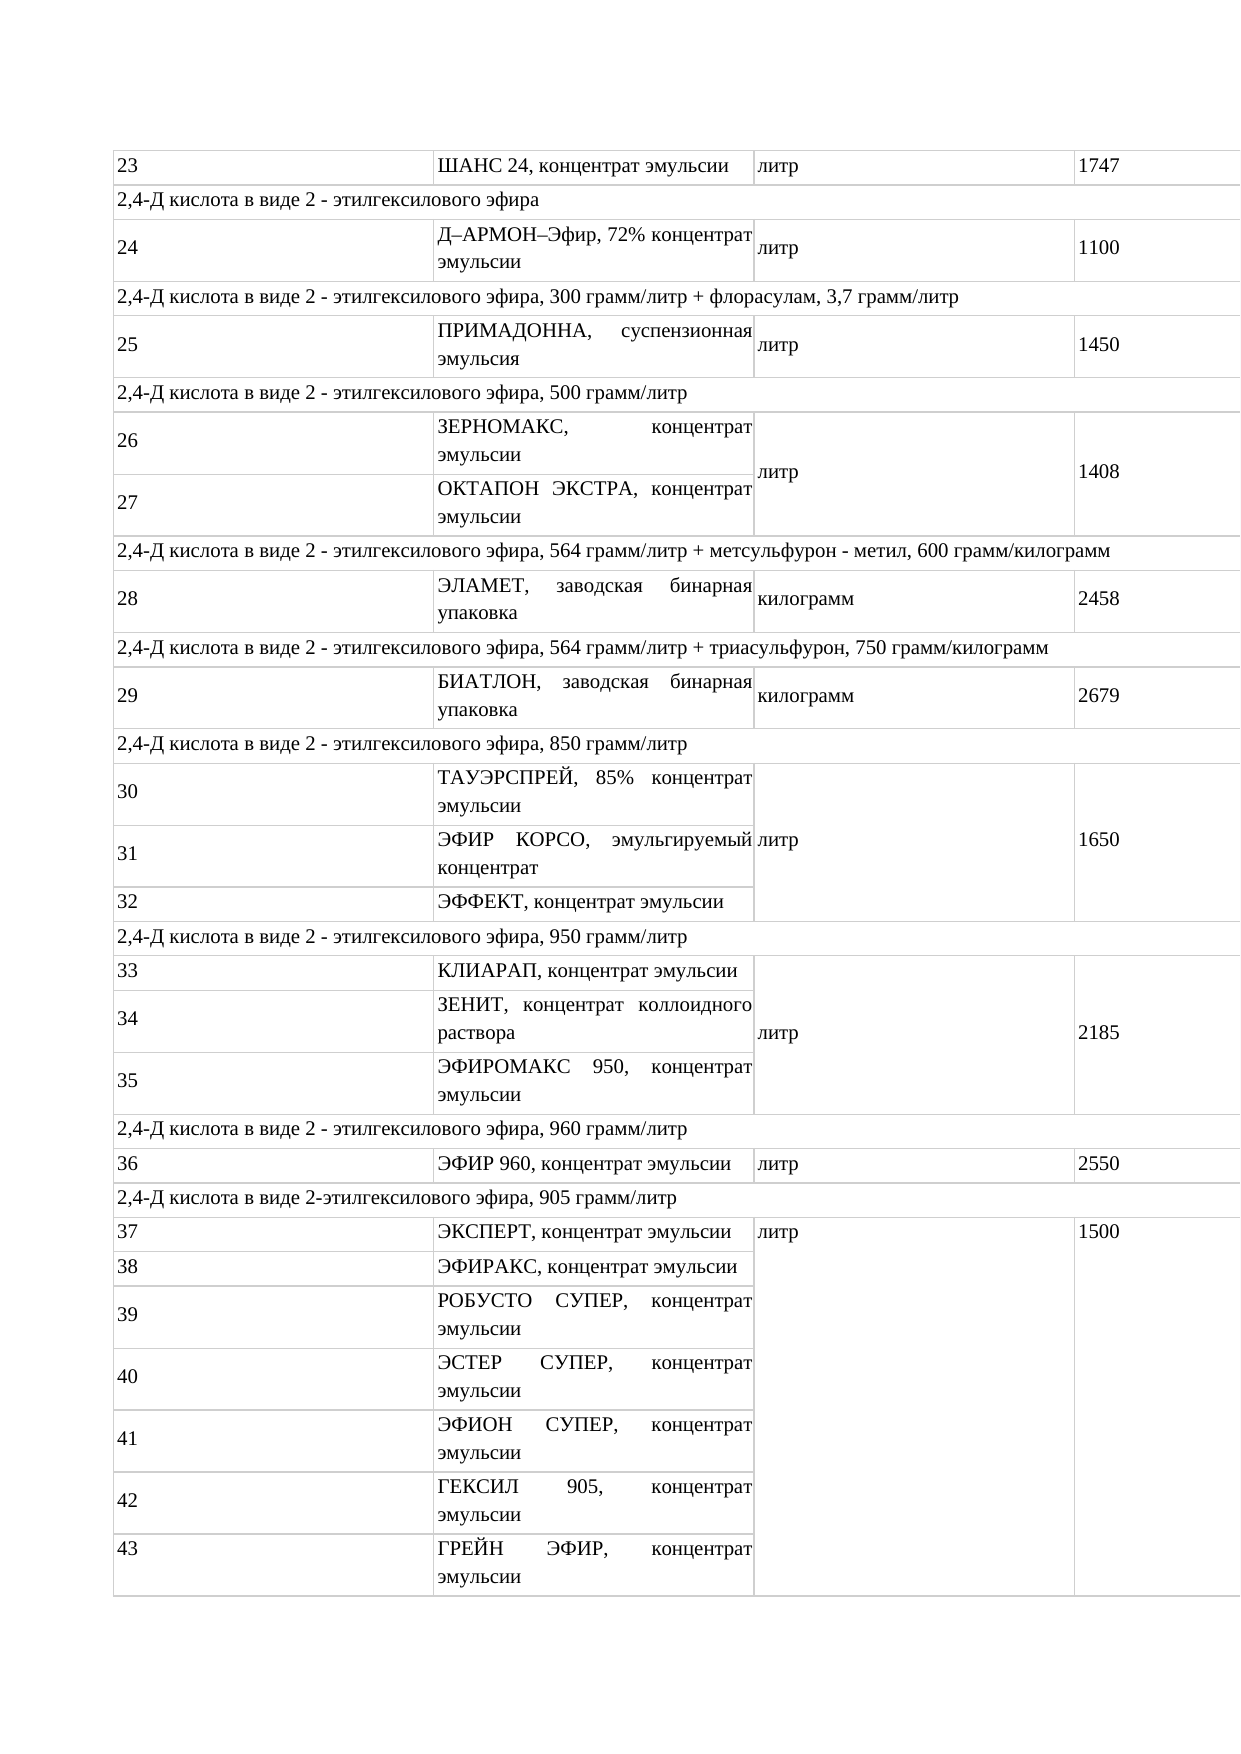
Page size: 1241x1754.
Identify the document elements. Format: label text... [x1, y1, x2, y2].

table_cell 1408 [1075, 413, 1240, 535]
table_cell 37 [114, 1218, 433, 1251]
table_cell 2,4-Д кислота в виде 2 - этилгексилового эфира, 950 грамм/литр [114, 922, 1240, 955]
table_cell литр [755, 1218, 1074, 1595]
table_cell 30 [114, 764, 433, 824]
table_cell ЭФИР 960, концентрат эмульсии [434, 1149, 753, 1182]
table_cell литр [755, 151, 1074, 184]
table_cell 2,4-Д кислота в виде 2 - этилгексилового эфира, 300 грамм/литр + флорасулам, 3,7 грамм/литр [114, 282, 1240, 315]
table_cell 42 [114, 1473, 433, 1533]
table_cell 1650 [1075, 764, 1240, 921]
table_cell 29 [114, 668, 433, 728]
table_cell 2458 [1075, 571, 1240, 632]
table_cell 28 [114, 571, 433, 632]
table_cell килограмм [755, 571, 1074, 632]
table_cell ЭФИРАКС, концентрат эмульсии [434, 1252, 753, 1285]
table_cell 2,4-Д кислота в виде 2 - этилгексилового эфира, 564 грамм/литр + триасульфурон, 750 грамм/килограмм [114, 633, 1240, 666]
table_cell 2185 [1075, 956, 1240, 1113]
table_cell литр [755, 316, 1074, 377]
table_cell 40 [114, 1349, 433, 1409]
table_cell ЭФИР КОРСО, эмульгируемый концентрат [434, 826, 753, 886]
table_cell КЛИАРАП, концентрат эмульсии [434, 956, 753, 989]
table_cell ЭКСПЕРТ, концентрат эмульсии [434, 1218, 753, 1251]
table_cell ЗЕРНОМАКС, концентрат эмульсии [434, 413, 753, 473]
table_cell 38 [114, 1252, 433, 1285]
table_cell 2679 [1075, 668, 1240, 728]
table_cell ЭСТЕР СУПЕР, концентрат эмульсии [434, 1349, 753, 1409]
table_cell литр [755, 956, 1074, 1113]
table_cell 23 [114, 151, 433, 184]
table_cell ЗЕНИТ, концентрат коллоидного раствора [434, 991, 753, 1052]
table_cell 2,4-Д кислота в виде 2-этилгексилового эфира, 905 грамм/литр [114, 1184, 1240, 1217]
table_cell 33 [114, 956, 433, 989]
table_cell 2,4-Д кислота в виде 2 - этилгексилового эфира, 960 грамм/литр [114, 1115, 1240, 1148]
table_cell ПРИМАДОННА, суспензионная эмульсия [434, 316, 753, 377]
table_cell литр [755, 1149, 1074, 1182]
table_cell 24 [114, 220, 433, 281]
table_cell литр [755, 764, 1074, 921]
table_cell 2,4-Д кислота в виде 2 - этилгексилового эфира, 850 грамм/литр [114, 729, 1240, 762]
table_cell 26 [114, 413, 433, 473]
table_cell литр [755, 413, 1074, 535]
table_cell ЭФФЕКТ, концентрат эмульсии [434, 888, 753, 921]
table_cell 2,4-Д кислота в виде 2 - этилгексилового эфира, 564 грамм/литр + метсульфурон - метил, 600 грамм/килограмм [114, 537, 1240, 570]
table_cell ЭФИОН СУПЕР, концентрат эмульсии [434, 1411, 753, 1471]
table_cell 41 [114, 1411, 433, 1471]
table_cell 2,4-Д кислота в виде 2 - этилгексилового эфира [114, 186, 1240, 219]
table_cell 1747 [1075, 151, 1240, 184]
table_cell 27 [114, 475, 433, 535]
table_cell 34 [114, 991, 433, 1052]
table_cell ЭФИРОМАКС 950, концентрат эмульсии [434, 1053, 753, 1113]
table_cell 1500 [1075, 1218, 1240, 1595]
table_cell 35 [114, 1053, 433, 1113]
table_cell килограмм [755, 668, 1074, 728]
table_cell 2550 [1075, 1149, 1240, 1182]
table_cell БИАТЛОН, заводская бинарная упаковка [434, 668, 753, 728]
table_cell ГРЕЙН ЭФИР, концентрат эмульсии [434, 1535, 753, 1595]
table_cell ШАНС 24, концентрат эмульсии [434, 151, 753, 184]
table_cell 25 [114, 316, 433, 377]
table_cell литр [755, 220, 1074, 281]
table_cell Д–АРМОН–Эфир, 72% концентрат эмульсии [434, 220, 753, 281]
table_cell ТАУЭРСПРЕЙ, 85% концентрат эмульсии [434, 764, 753, 824]
table_cell 1450 [1075, 316, 1240, 377]
table_cell 32 [114, 888, 433, 921]
table_cell 31 [114, 826, 433, 886]
table_cell 1100 [1075, 220, 1240, 281]
table_cell ГЕКСИЛ 905, концентрат эмульсии [434, 1473, 753, 1533]
table_cell 2,4-Д кислота в виде 2 - этилгексилового эфира, 500 грамм/литр [114, 378, 1240, 411]
table_cell ОКТАПОН ЭКСТРА, концентрат эмульсии [434, 475, 753, 535]
table_cell 36 [114, 1149, 433, 1182]
table_cell 39 [114, 1287, 433, 1347]
table_cell ЭЛАМЕТ, заводская бинарная упаковка [434, 571, 753, 632]
table_cell 43 [114, 1535, 433, 1595]
table_cell РОБУСТО СУПЕР, концентрат эмульсии [434, 1287, 753, 1347]
